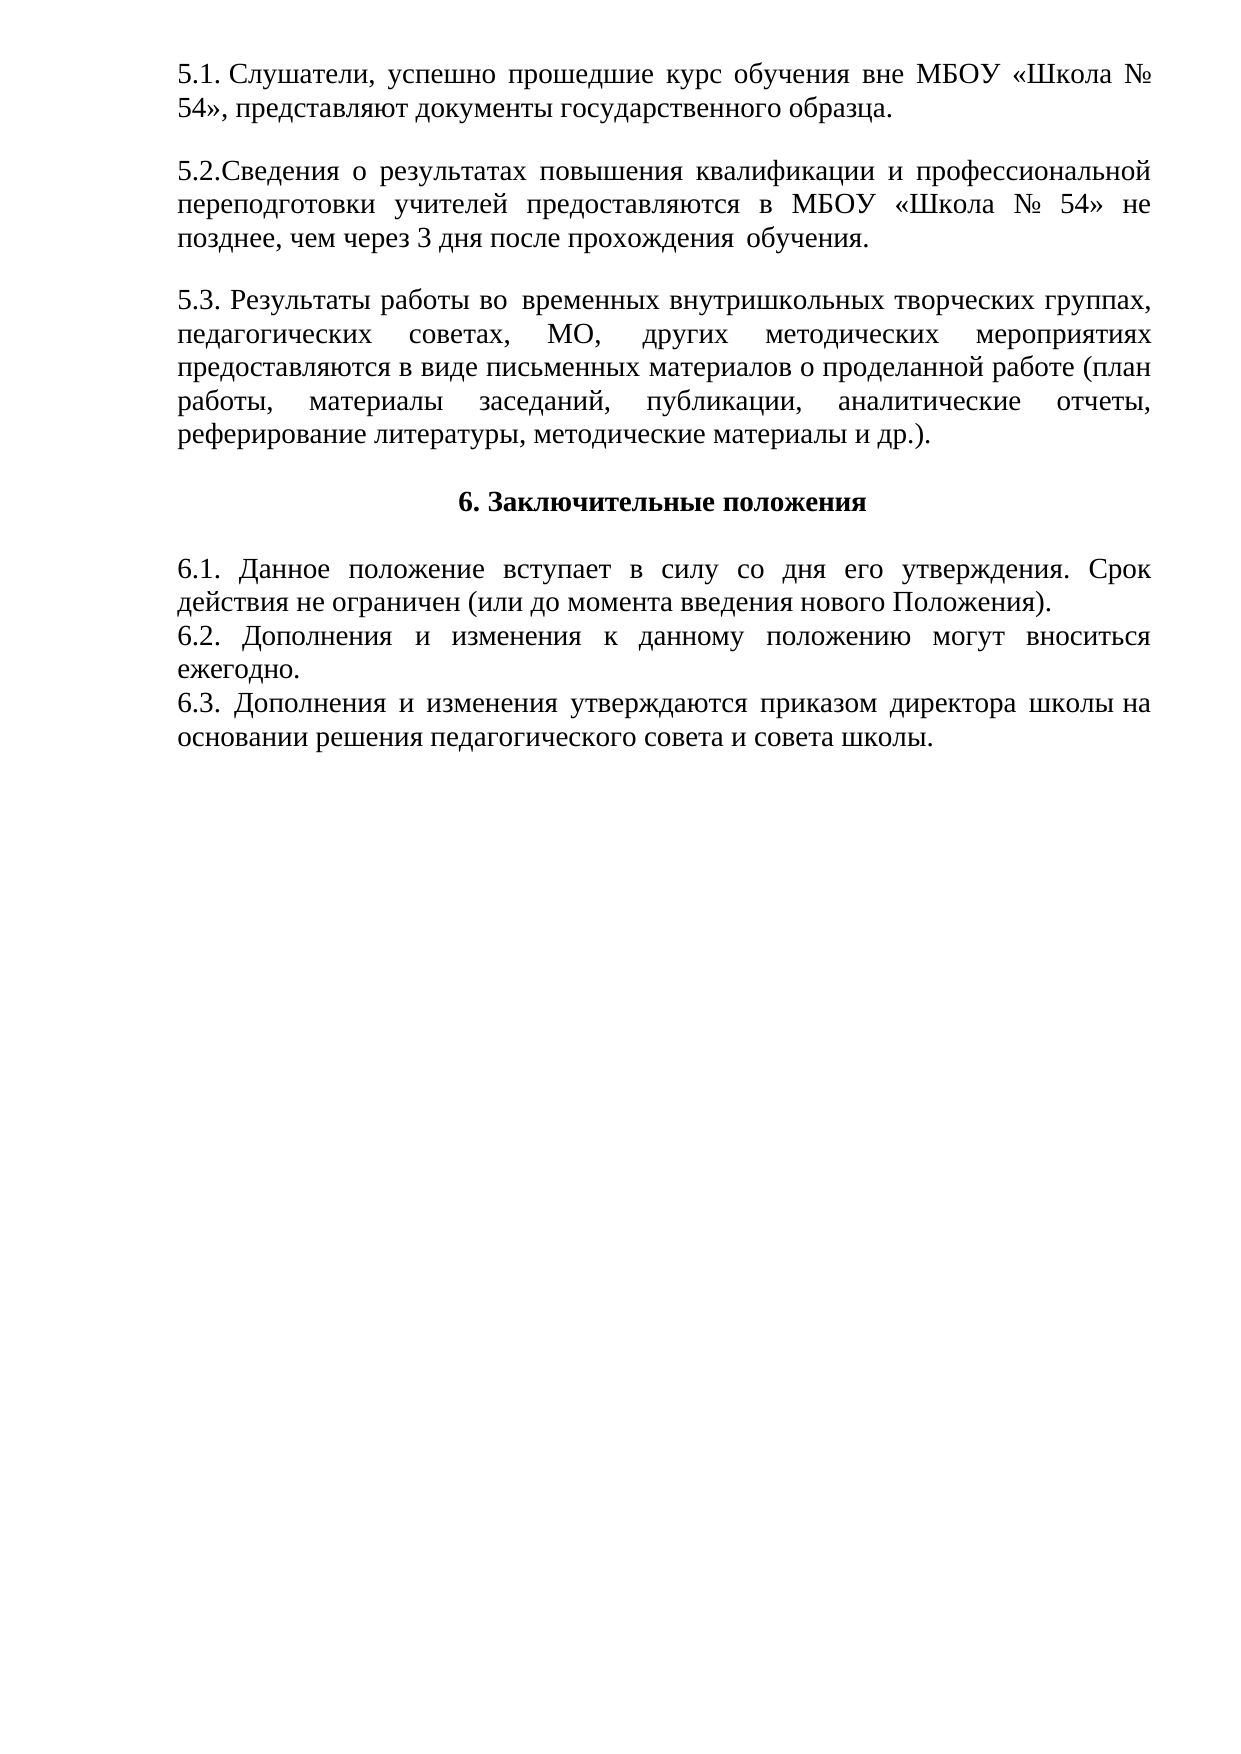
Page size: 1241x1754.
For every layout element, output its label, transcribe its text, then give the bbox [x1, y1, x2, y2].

list Дополнения и изменения утверждаются приказом директора школы на основании решения педагогического совета и совета школы. [177, 685, 1151, 752]
list Слушатели, успешно прошедшие курс обучения вне МБОУ «Школа № 54», представляют документы государственного образца. [177, 56, 1152, 123]
list Заключительные положения [458, 484, 1211, 518]
list Данное положение вступает в силу со дня его утверждения. Срок действия не ограничен (или до момента введения нового Положения). [177, 551, 1151, 618]
list Результаты работы во временных внутришкольных творческих группах, педагогических советах, МО, других методических мероприятиях предоставляются в виде письменных материалов о проделанной работе (план работы, материалы заседаний, публикации, аналитические отчеты, реферирование литературы, методические материалы и др.). [177, 282, 1152, 450]
list Дополнения и изменения к данному положению могут вноситься ежегодно. [177, 618, 1151, 685]
list Сведения о результатах повышения квалификации и профессиональной переподготовки учителей предоставляются в МБОУ «Школа № 54» не позднее, чем через 3 дня после прохождения обучения. [177, 153, 1152, 253]
